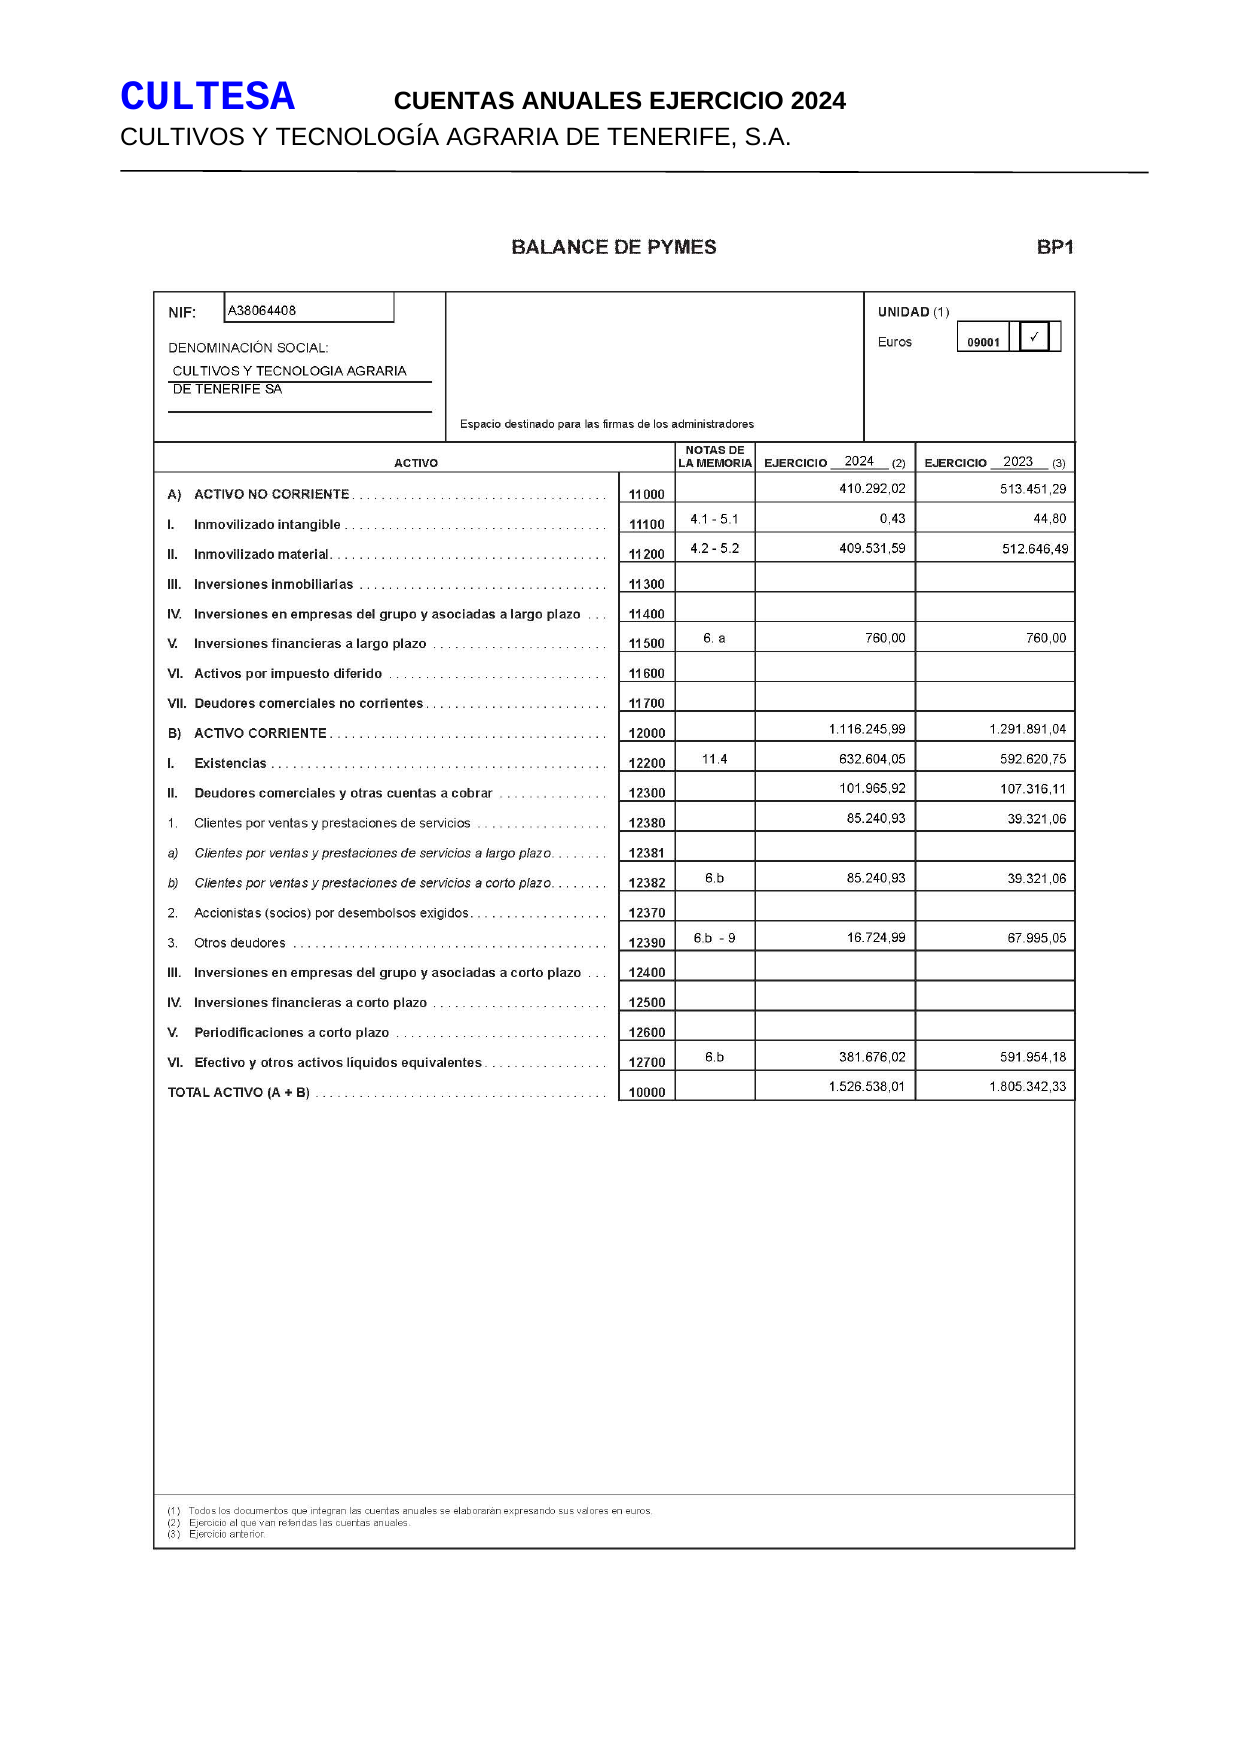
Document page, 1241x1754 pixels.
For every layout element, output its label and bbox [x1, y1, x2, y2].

picture [120, 206, 1108, 1606]
